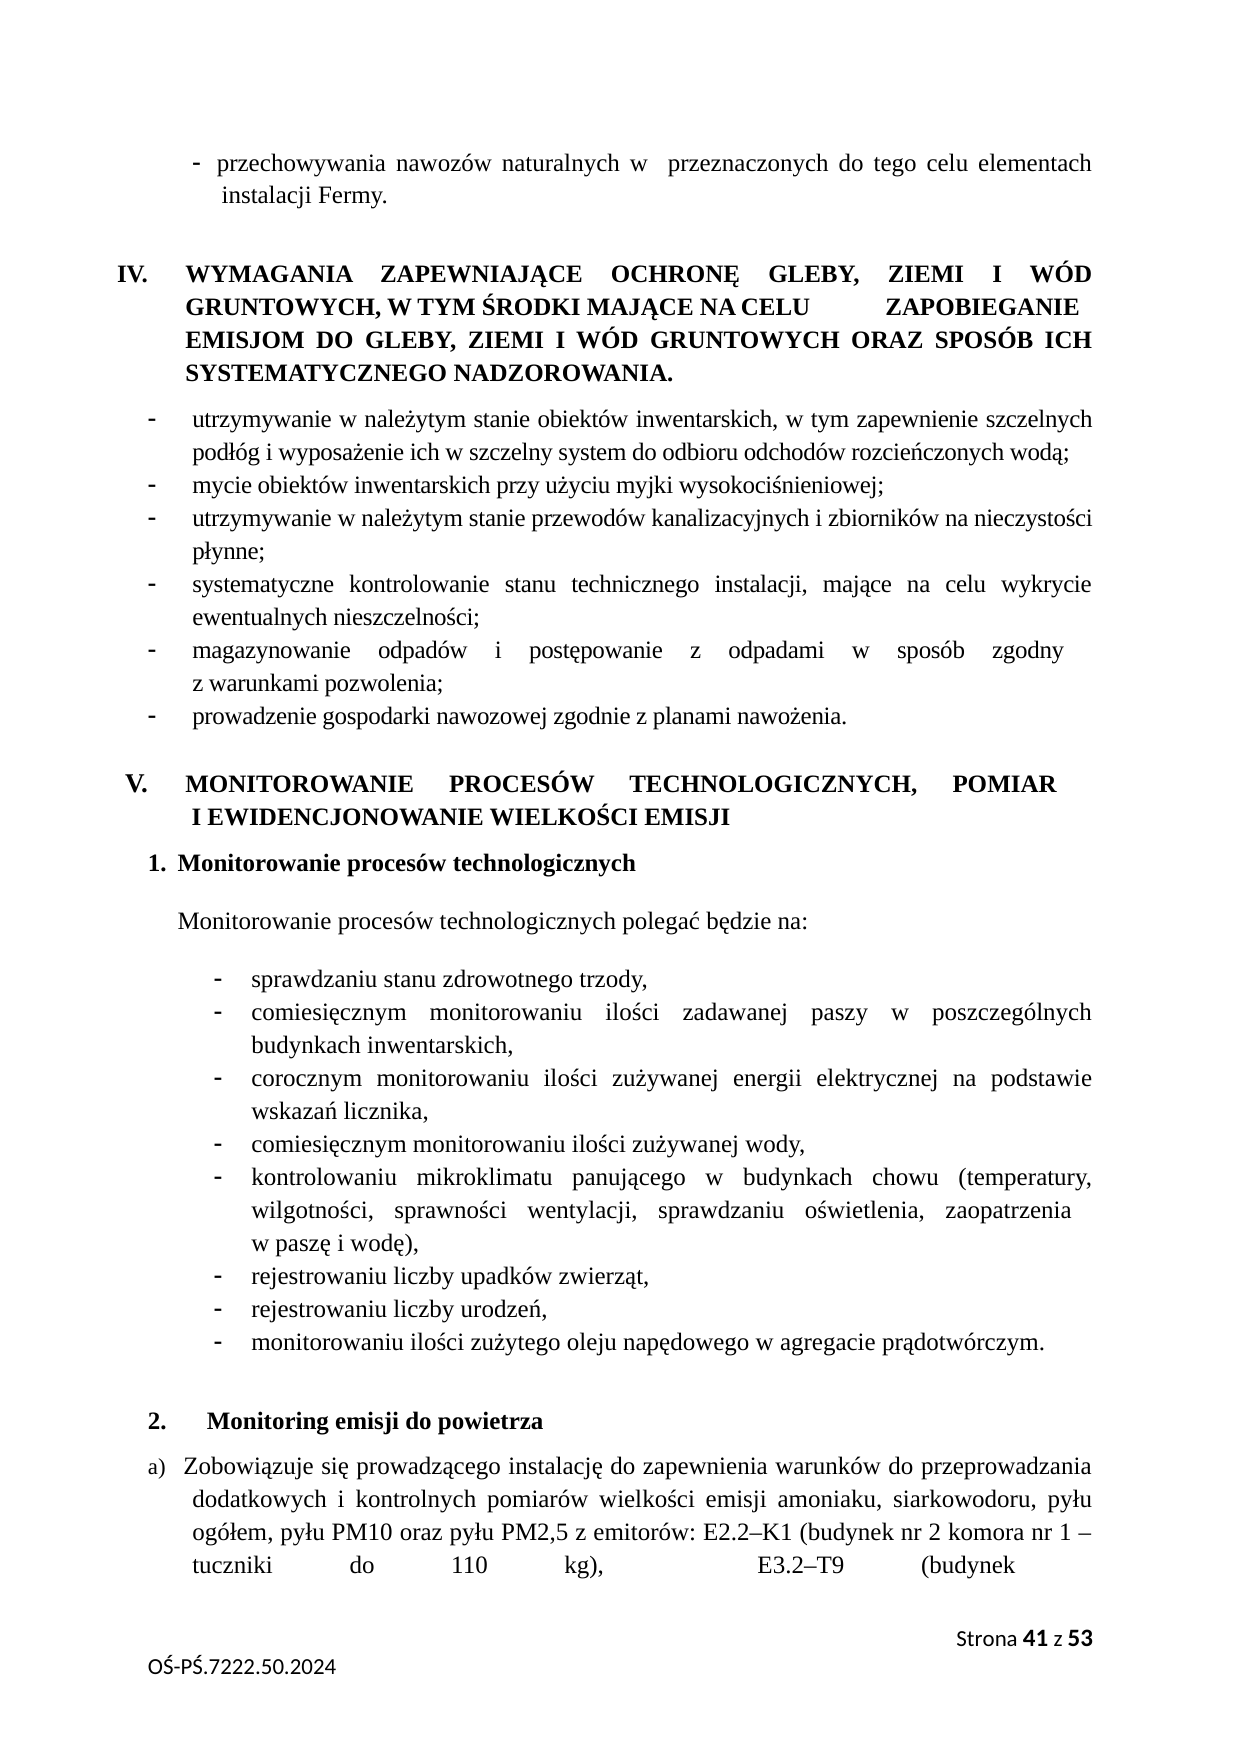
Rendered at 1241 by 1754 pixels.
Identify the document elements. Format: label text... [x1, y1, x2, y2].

list mycie obiektów inwentarskich przy użyciu myjki wysokociśnieniowej; [148, 470, 1093, 498]
list corocznym monitorowaniu ilości zużywanej energii elektrycznej na podstawie wskazań licznika, [213, 1063, 1093, 1125]
list systematyczne kontrolowanie stanu technicznego instalacji, mające na celu wykrycie ewentualnych nieszczelności; [148, 569, 1093, 631]
list utrzymywanie w należytym stanie obiektów inwentarskich, w tym zapewnienie szczelnych podłóg i wyposażenie ich w szczelny system do odbioru odchodów rozcieńczonych wodą; [148, 404, 1093, 466]
list kontrolowaniu mikroklimatu panującego w budynkach chowu (temperatury, wilgotności, sprawności wentylacji, sprawdzaniu oświetlenia, zaopatrzenia w paszę i wodę), [213, 1162, 1093, 1257]
list comiesięcznym monitorowaniu ilości zadawanej paszy w poszczególnych budynkach inwentarskich, [213, 997, 1093, 1059]
list magazynowanie odpadów i postępowanie z odpadami w sposób zgodny z warunkami pozwolenia; [148, 635, 1093, 697]
list prowadzenie gospodarki nawozowej zgodnie z planami nawożenia. [148, 701, 1093, 730]
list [148, 1451, 1093, 1579]
list utrzymywanie w należytym stanie przewodów kanalizacyjnych i zbiorników na nieczystości płynne; [148, 503, 1093, 564]
list Monitorowanie procesów technologicznych [148, 848, 1093, 877]
list sprawdzaniu stanu zdrowotnego trzody, [213, 964, 1093, 993]
list comiesięcznym monitorowaniu ilości zużywanej wody, [213, 1129, 1093, 1158]
list WYMAGANIA ZAPEWNIAJĄCE OCHRONĘ GLEBY, ZIEMI I WÓD GRUNTOWYCH, W TYM ŚRODKI MAJĄCE NA CELU ZAPOBIEGANIE EMISJOM DO GLEBY, ZIEMI I WÓD GRUNTOWYCH ORAZ SPOSÓB ICH SYSTEMATYCZNEGO NADZOROWANIA. [148, 259, 1093, 387]
list MONITOROWANIE PROCESÓW TECHNOLOGICZNYCH, POMIAR I EWIDENCJONOWANIE WIELKOŚCI EMISJI [148, 767, 1093, 831]
list rejestrowaniu liczby upadków zwierząt, [213, 1261, 1093, 1290]
list Monitoring emisji do powietrza [148, 1406, 1093, 1434]
list rejestrowaniu liczby urodzeń, [213, 1294, 1093, 1323]
list monitorowaniu ilości zużytego oleju napędowego w agregacie prądotwórczym. [213, 1327, 1093, 1356]
list przechowywania nawozów naturalnych w przeznaczonych do tego celu elementach instalacji Fermy. [192, 148, 1093, 209]
text Monitorowanie procesów technologicznych polegać będzie na: [177, 906, 1093, 935]
